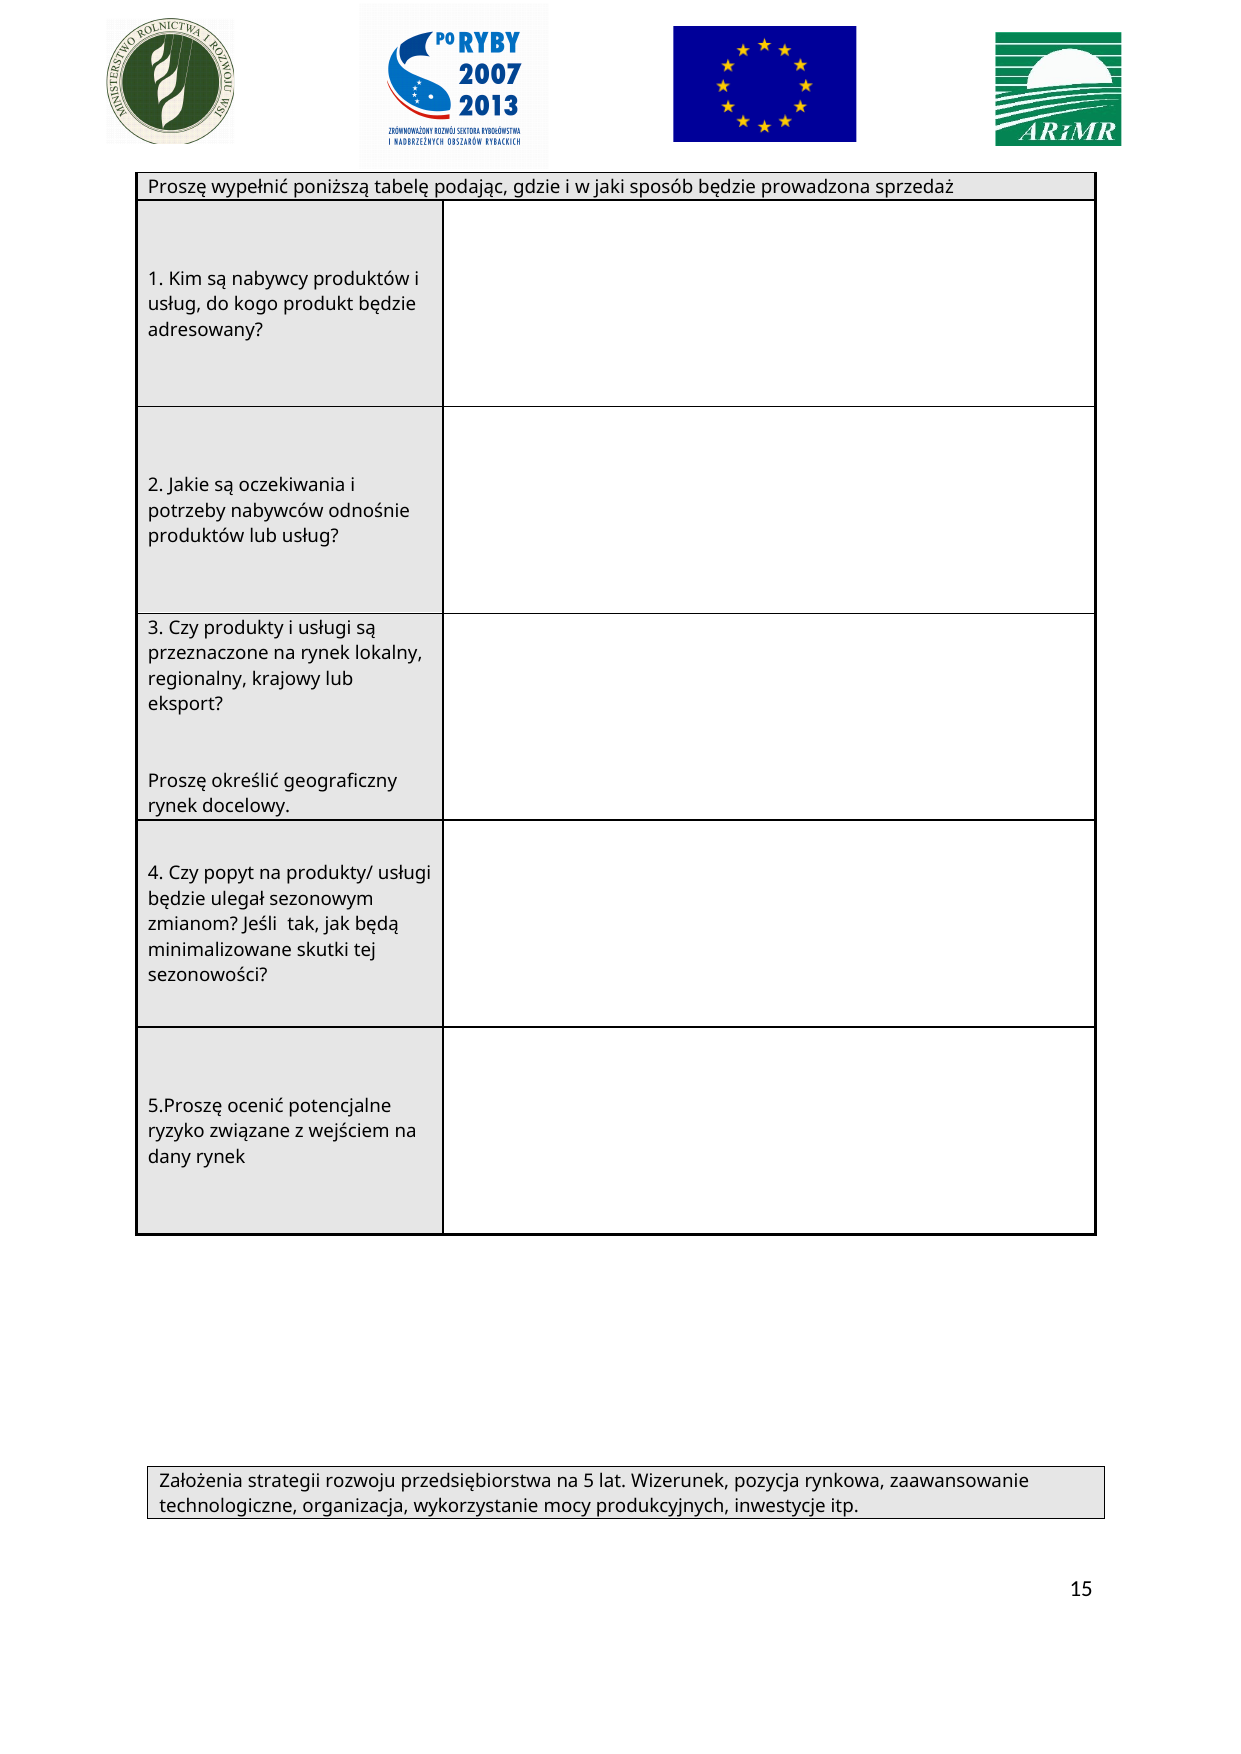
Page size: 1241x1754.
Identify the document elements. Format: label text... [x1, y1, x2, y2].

table_cell [444, 821, 1094, 1026]
picture [106, 18, 235, 144]
table_cell 3. Czy produkty i usługi są przeznaczone na rynek lokalny, regionalny, krajowy lub eksport? Proszę określić geograficzny rynek docelowy. [138, 614, 442, 819]
picture [359, 3, 549, 169]
table_header Założenia strategii rozwoju przedsiębiorstwa na 5 lat. Wizerunek, pozycja rynkowa, zaawansowanie technologiczne, organizacja, wykorzystanie mocy produkcyjnych, inwestycje itp. [148, 1467, 1104, 1518]
table_cell [444, 201, 1094, 406]
table_cell [444, 407, 1094, 612]
table_cell 1. Kim są nabywcy produktów i usług, do kogo produkt będzie adresowany? [138, 201, 442, 406]
table_cell [444, 1028, 1094, 1233]
table_cell Proszę wypełnić poniższą tabelę podając, gdzie i w jaki sposób będzie prowadzona sprzedaż [138, 173, 1094, 199]
table_cell 5.Proszę ocenić potencjalne ryzyko związane z wejściem na dany rynek [138, 1028, 442, 1233]
picture [673, 26, 857, 142]
table_cell 4. Czy popyt na produkty/ usługi będzie ulegał sezonowym zmianom? Jeśli tak, jak będą minimalizowane skutki tej sezonowości? [138, 821, 442, 1026]
picture [995, 32, 1122, 146]
table_cell 2. Jakie są oczekiwania i potrzeby nabywców odnośnie produktów lub usług? [138, 407, 442, 612]
table_cell [444, 614, 1094, 819]
